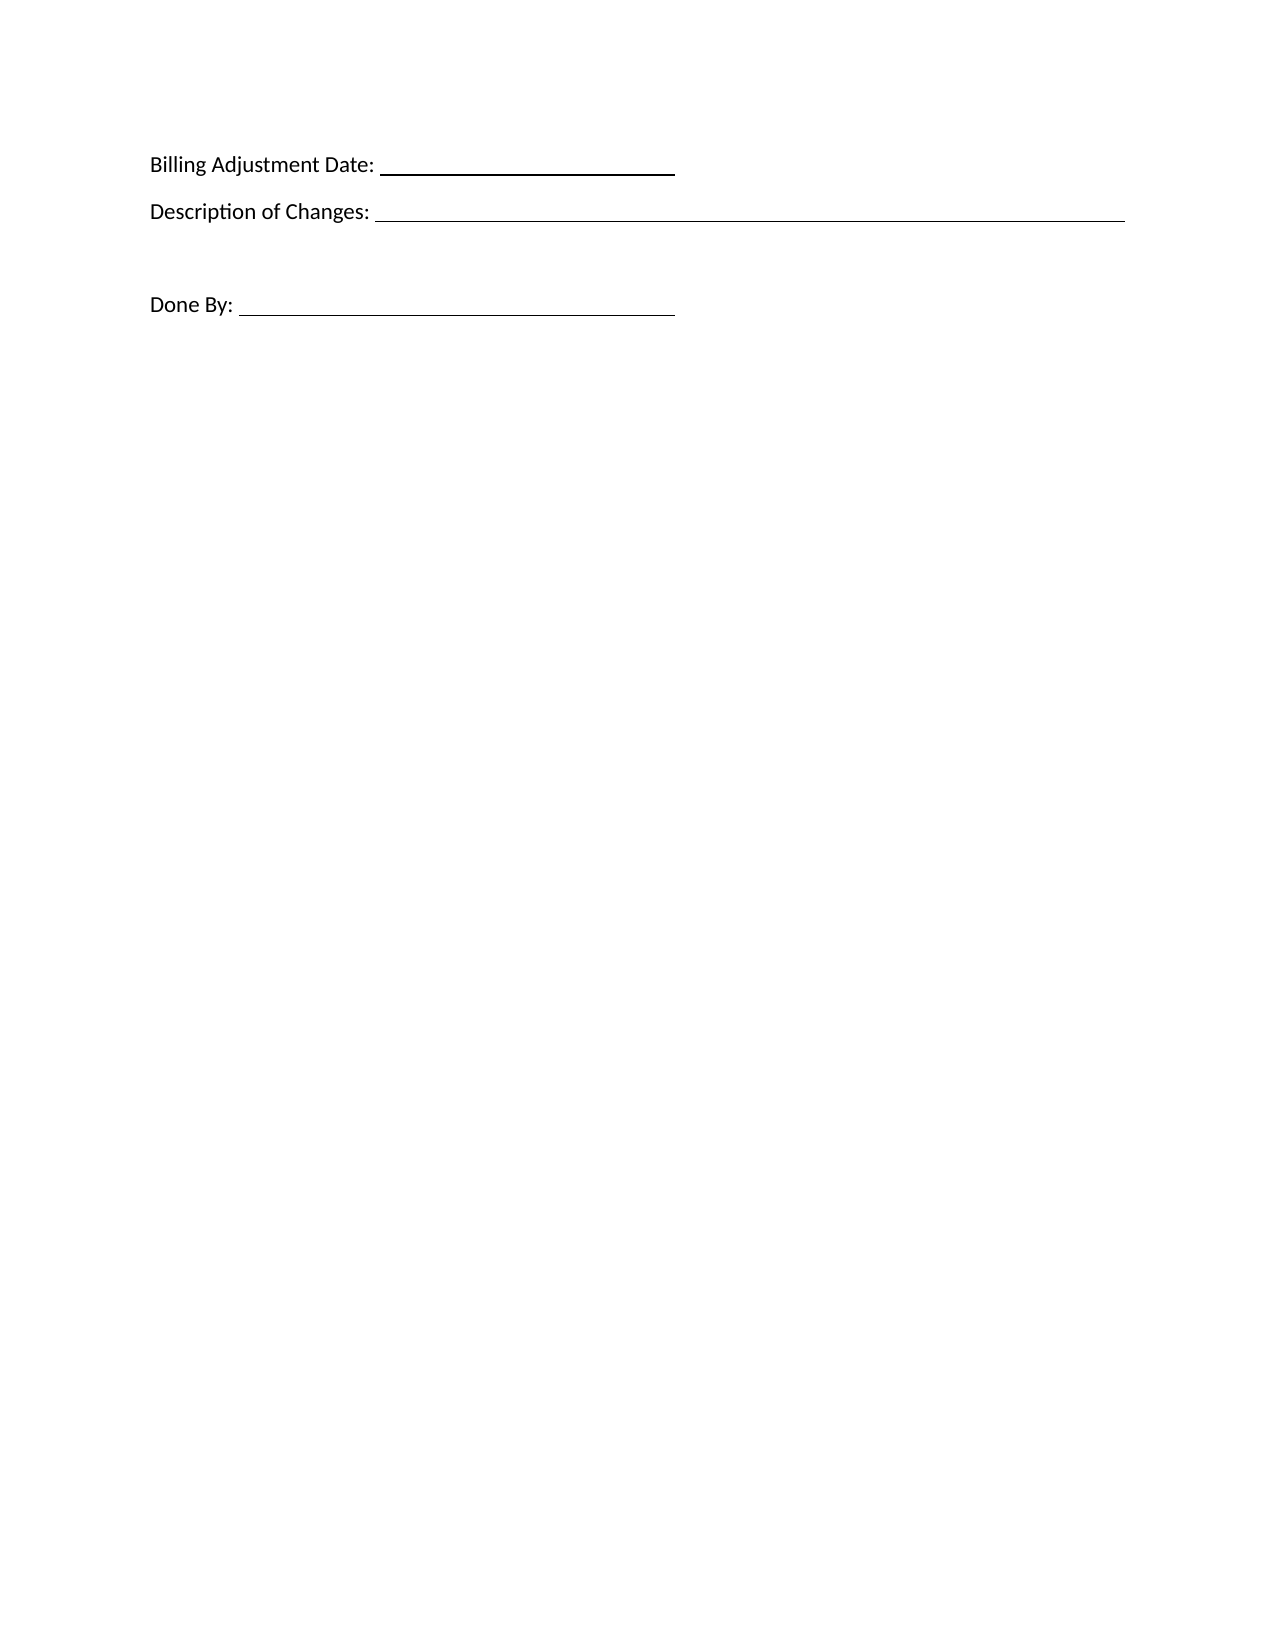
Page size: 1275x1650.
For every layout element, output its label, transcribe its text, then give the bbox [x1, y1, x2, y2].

text Done By: [150, 291, 1125, 319]
text Billing Adjustment Date: [150, 150, 1125, 178]
text Description of Changes: [150, 197, 1125, 225]
